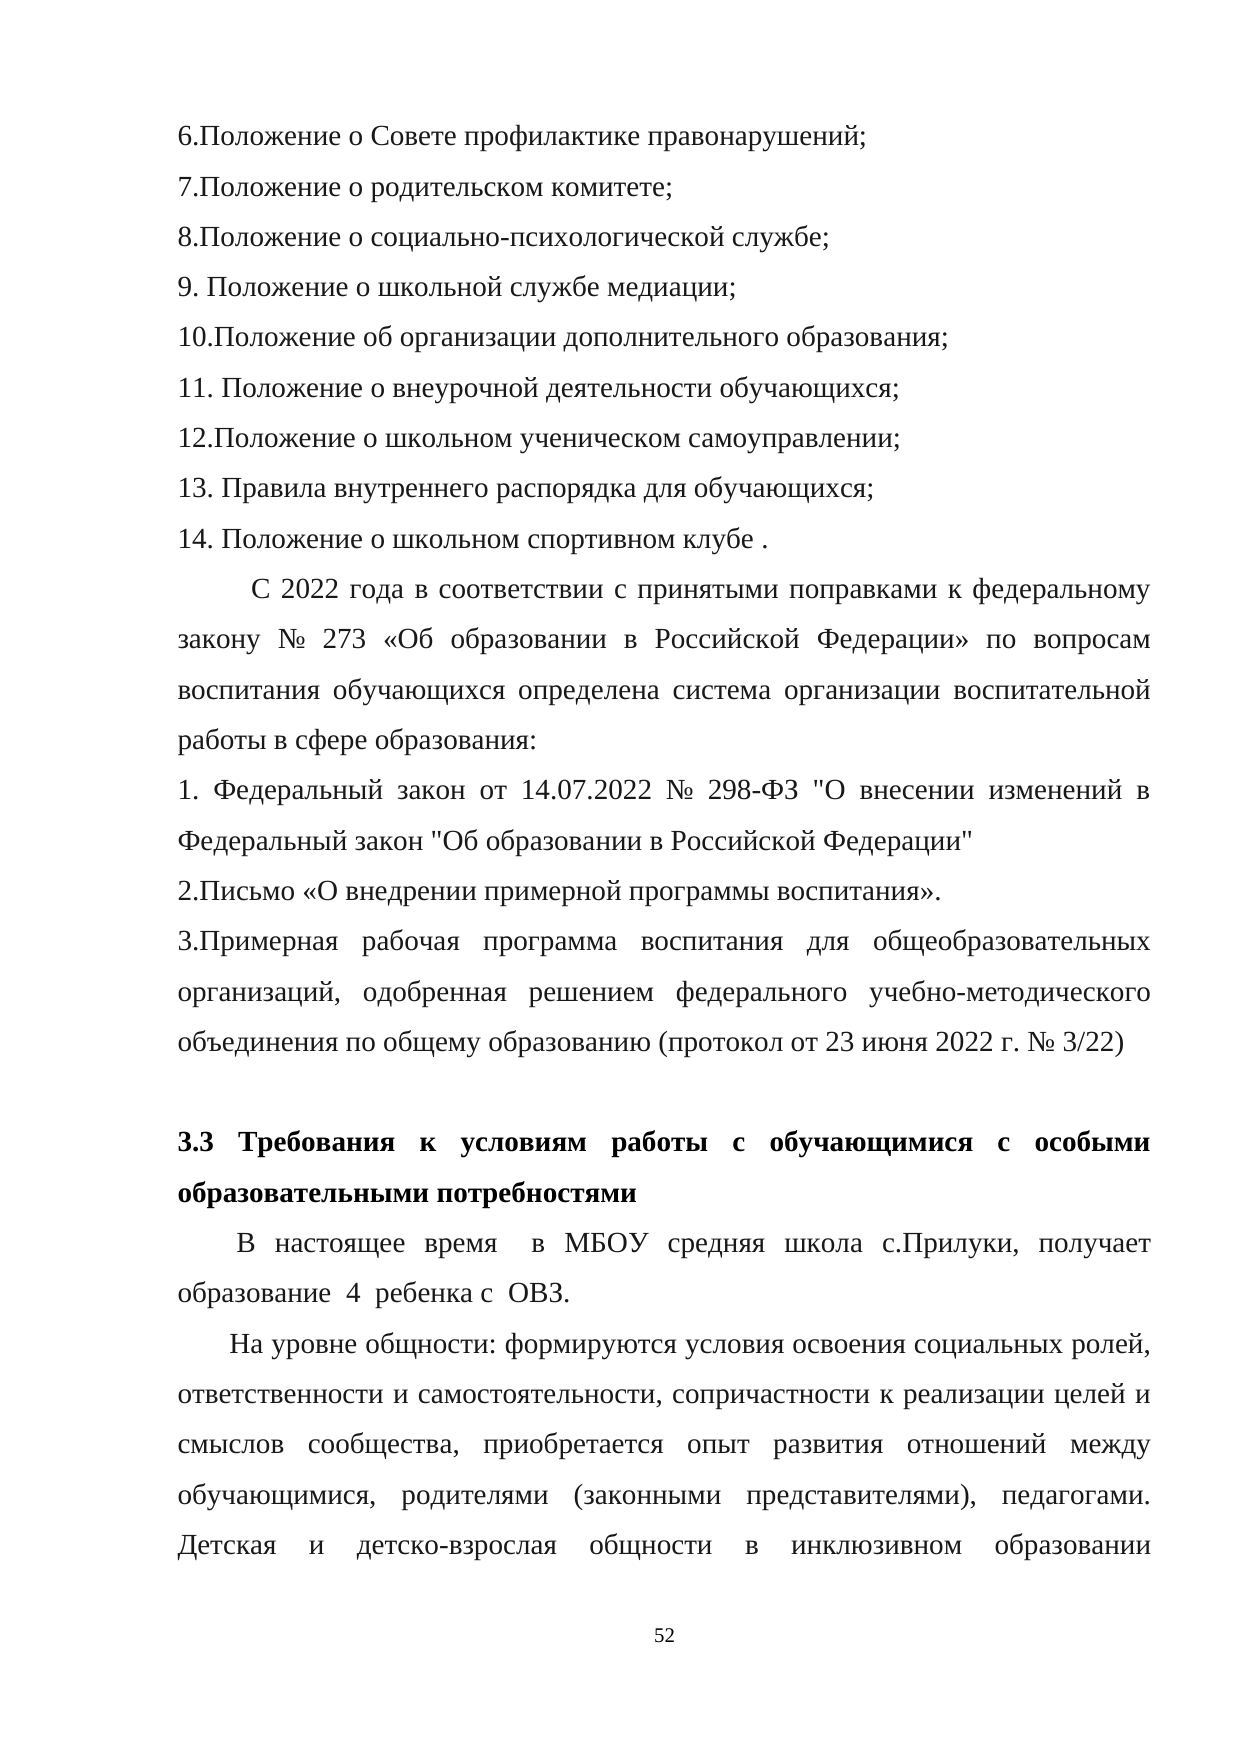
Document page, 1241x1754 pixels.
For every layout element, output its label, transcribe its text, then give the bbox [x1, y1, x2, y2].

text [177, 1326, 1152, 1561]
text 3.3 Требования к условиям работы с обучающимися с особыми образовательными потребностями [177, 1124, 1152, 1208]
text В настоящее время в МБОУ средняя школа с.Прилуки, получает образование 4 ребенка с ОВЗ. [177, 1225, 1152, 1309]
text 14. Положение о школьном спортивном клубе . [177, 521, 1152, 554]
text 7.Положение о родительском комитете; [177, 169, 1152, 202]
text 10.Положение об организации дополнительного образования; [177, 319, 1152, 353]
text С 2022 года в соответствии с принятыми поправками к федеральному закону № 273 «Об образовании в Российской Федерации» по вопросам воспитания обучающихся определена система организации воспитательной работы в сфере образования: [177, 571, 1152, 756]
text 11. Положение о внеурочной деятельности обучающихся; [177, 370, 1152, 403]
text 1. Федеральный закон от 14.07.2022 № 298-ФЗ "О внесении изменений в Федеральный закон "Об образовании в Российской Федерации" [177, 772, 1152, 856]
text 9. Положение о школьной службе медиации; [177, 269, 1152, 303]
text 3.Примерная рабочая программа воспитания для общеобразовательных организаций, одобренная решением федерального учебно-методического объединения по общему образованию (протокол от 23 июня 2022 г. № 3/22) [177, 923, 1152, 1057]
text 12.Положение о школьном ученическом самоуправлении; [177, 420, 1152, 454]
text 2.Письмо «О внедрении примерной программы воспитания». [177, 873, 1152, 907]
text 13. Правила внутреннего распорядка для обучающихся; [177, 471, 1152, 504]
text 6.Положение о Совете профилактике правонарушений; [177, 118, 1152, 152]
text 8.Положение о социально-психологической службе; [177, 219, 1152, 252]
